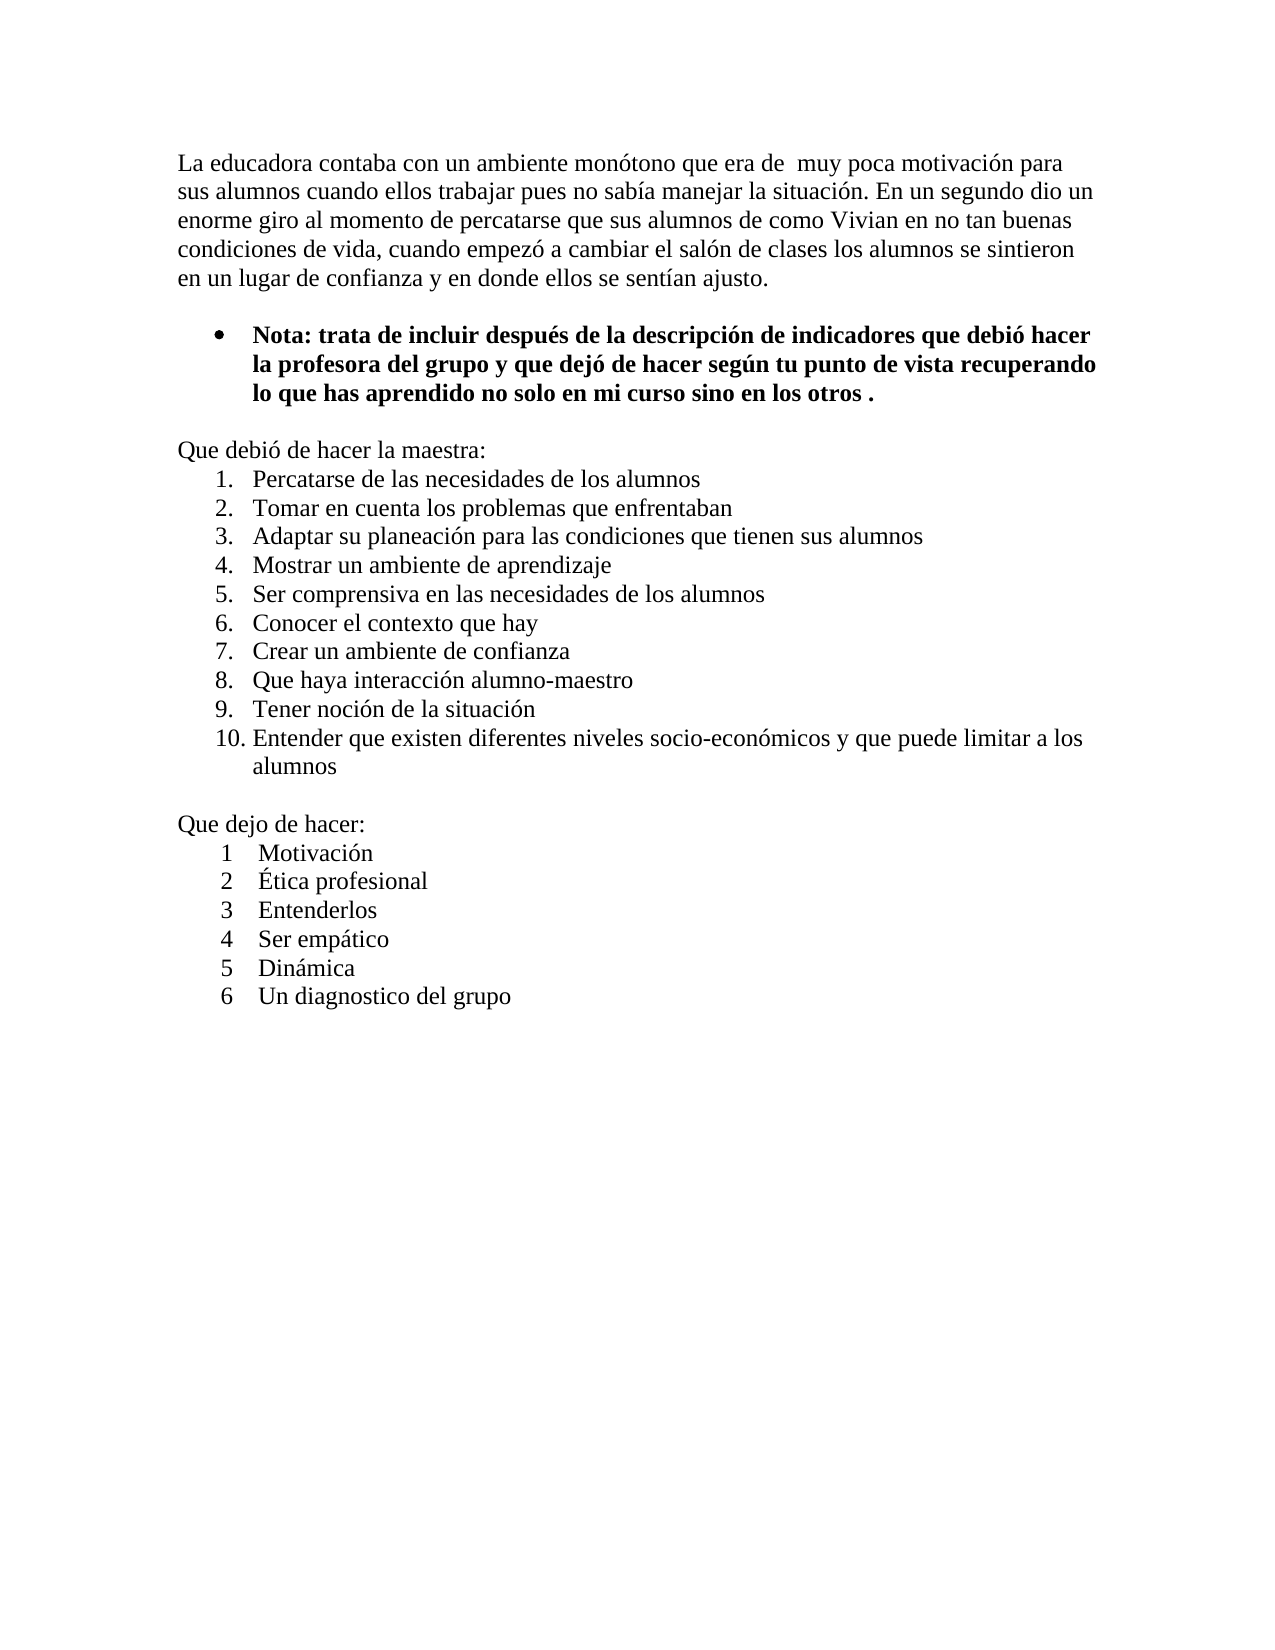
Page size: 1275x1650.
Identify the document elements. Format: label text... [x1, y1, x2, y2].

list Que haya interacción alumno-maestro [215, 665, 1098, 694]
list Ética profesional [220, 866, 1098, 895]
list Percatarse de las necesidades de los alumnos [215, 464, 1098, 493]
list Dinámica [220, 953, 1098, 981]
text La educadora contaba con un ambiente monótono que era de muy poca motivación para sus alumnos cuando ellos trabajar pues no sabía manejar la situación. En un segundo dio un enorme giro al momento de percatarse que sus alumnos de como Vivian en no tan buenas condiciones de vida, cuando empezó a cambiar el salón de clases los alumnos se sintieron en un lugar de confianza y en donde ellos se sentían ajusto. [177, 148, 1098, 291]
list Entender que existen diferentes niveles socio-económicos y que puede limitar a los alumnos [215, 723, 1098, 780]
list Ser empático [220, 924, 1098, 953]
text Que dejo de hacer: [177, 809, 1098, 838]
list Conocer el contexto que hay [215, 608, 1098, 636]
text Que debió de hacer la maestra: [177, 435, 1098, 464]
list Entenderlos [220, 895, 1098, 924]
list Nota: trata de incluir después de la descripción de indicadores que debió hacer la profesora del grupo y que dejó de hacer según tu punto de vista recuperando lo que has aprendido no solo en mi curso sino en los otros . [215, 320, 1098, 406]
list Ser comprensiva en las necesidades de los alumnos [215, 579, 1098, 608]
list Tomar en cuenta los problemas que enfrentaban [215, 493, 1098, 521]
list Crear un ambiente de confianza [215, 636, 1098, 665]
list Adaptar su planeación para las condiciones que tienen sus alumnos [215, 521, 1098, 550]
list Motivación [220, 838, 1098, 866]
list Mostrar un ambiente de aprendizaje [215, 550, 1098, 579]
list Tener noción de la situación [215, 694, 1098, 723]
list Un diagnostico del grupo [220, 981, 1098, 1010]
